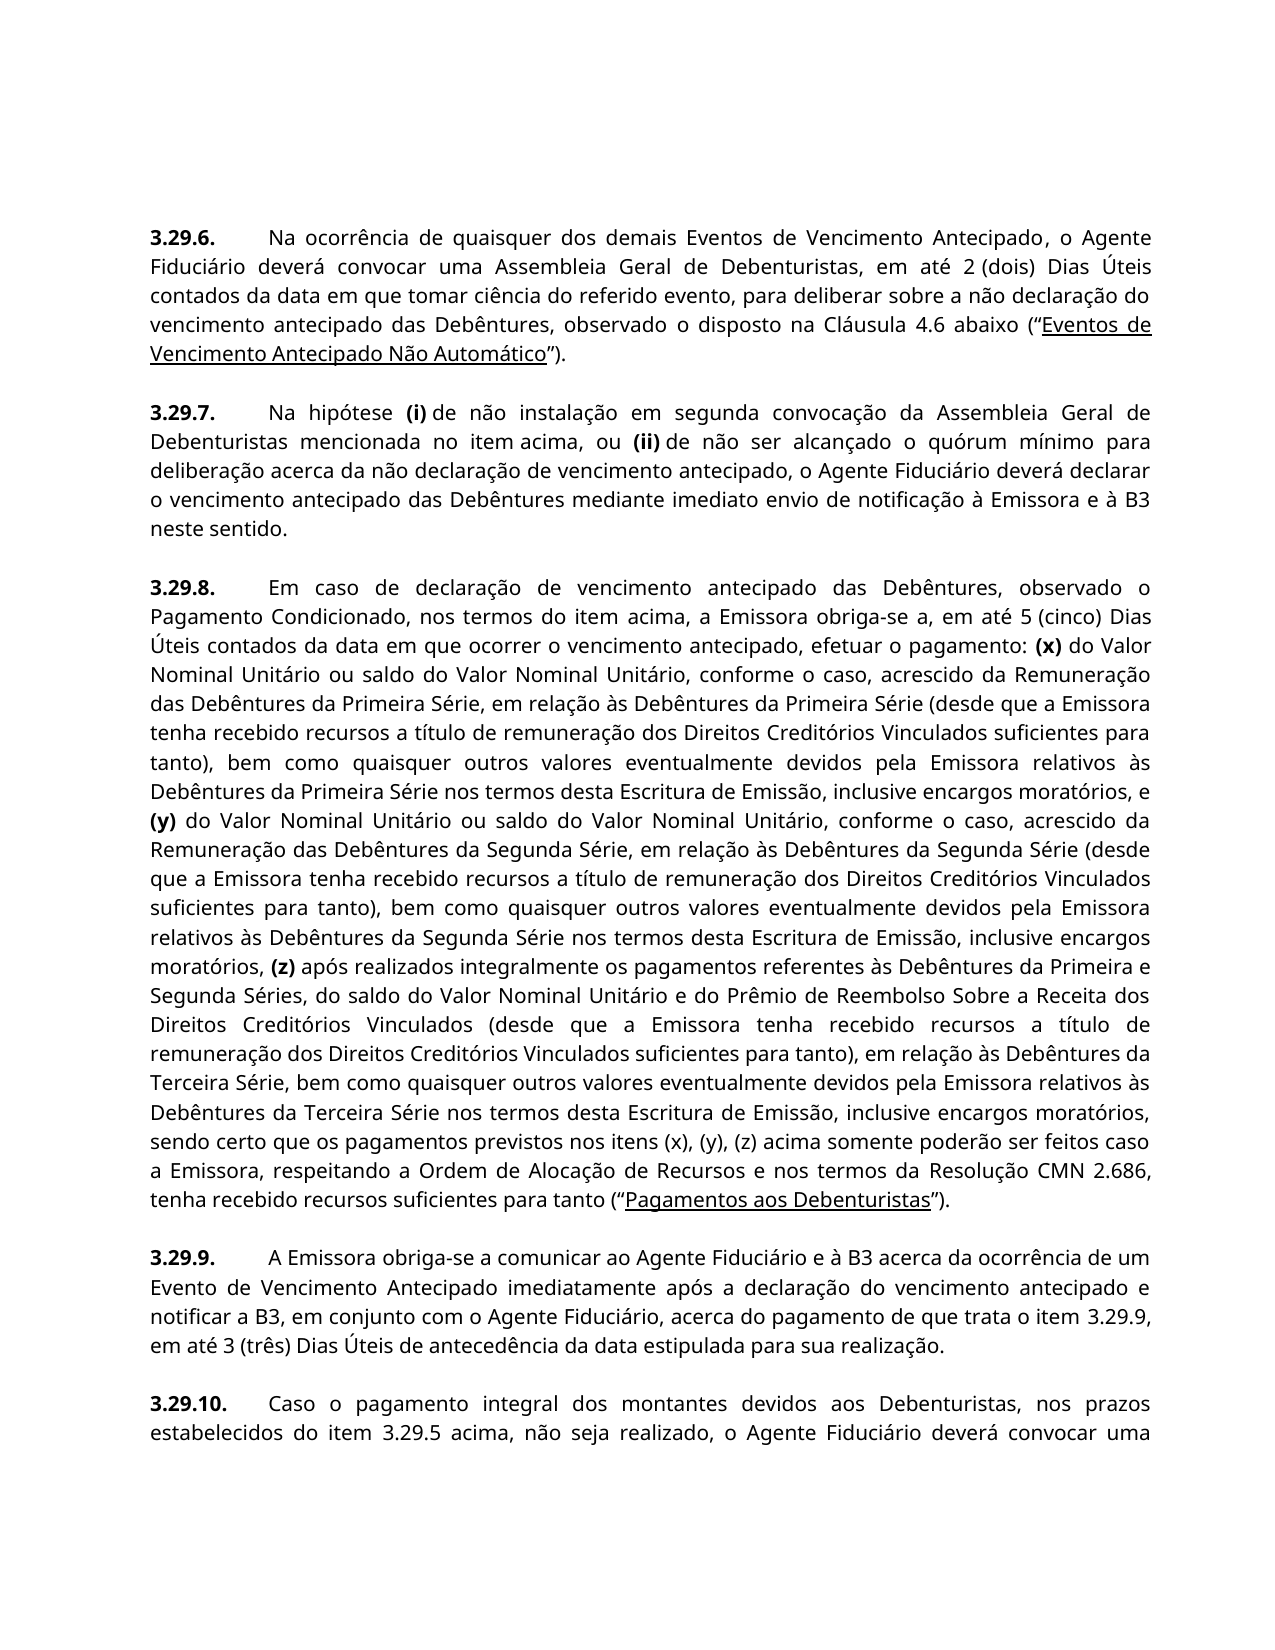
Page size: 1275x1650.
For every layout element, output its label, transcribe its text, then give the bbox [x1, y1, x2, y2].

list Na hipótese (i) de não instalação em segunda convocação da Assembleia Geral de Debenturistas mencionada no item 3.29.5 acima, ou (ii) de não ser alcançado o quórum mínimo para deliberação acerca da não declaração de vencimento antecipado, o Agente Fiduciário deverá declarar o vencimento antecipado das Debêntures mediante imediato envio de notificação à Emissora e à B3 neste sentido. [150, 397, 1152, 542]
list Na ocorrência de quaisquer dos demais Eventos de Vencimento Antecipado, o Agente Fiduciário deverá convocar uma Assembleia Geral de Debenturistas, em até 2 (dois) Dias Úteis contados da data em que tomar ciência do referido evento, para deliberar sobre a não declaração do vencimento antecipado das Debêntures, observado o disposto na Cláusula 4.6 abaixo (“Eventos de Vencimento Antecipado Não Automático”). [150, 222, 1152, 367]
list A Emissora obriga-se a comunicar ao Agente Fiduciário e à B3 acerca da ocorrência de um Evento de Vencimento Antecipado imediatamente após a declaração do vencimento antecipado e notificar a B3, em conjunto com o Agente Fiduciário, acerca do pagamento de que trata o item 3.29.9, em até 3 (três) Dias Úteis de antecedência da data estipulada para sua realização. [150, 1242, 1152, 1359]
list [150, 1388, 1152, 1447]
list Em caso de declaração de vencimento antecipado das Debêntures, observado o Pagamento Condicionado, nos termos do item 3.20.1 acima, a Emissora obriga-se a, em até 5 (cinco) Dias Úteis contados da data em que ocorrer o vencimento antecipado, efetuar o pagamento: (x) do Valor Nominal Unitário ou saldo do Valor Nominal Unitário, conforme o caso, acrescido da Remuneração das Debêntures da Primeira Série, em relação às Debêntures da Primeira Série (desde que a Emissora tenha recebido recursos a título de remuneração dos Direitos Creditórios Vinculados suficientes para tanto), bem como quaisquer outros valores eventualmente devidos pela Emissora relativos às Debêntures da Primeira Série nos termos desta Escritura de Emissão, inclusive encargos moratórios, e (y) do Valor Nominal Unitário ou saldo do Valor Nominal Unitário, conforme o caso, acrescido da Remuneração das Debêntures da Segunda Série, em relação às Debêntures da Segunda Série (desde que a Emissora tenha recebido recursos a título de remuneração dos Direitos Creditórios Vinculados suficientes para tanto), bem como quaisquer outros valores eventualmente devidos pela Emissora relativos às Debêntures da Segunda Série nos termos desta Escritura de Emissão, inclusive encargos moratórios, (z) após realizados integralmente os pagamentos referentes às Debêntures da Primeira e Segunda Séries, do saldo do Valor Nominal Unitário e do Prêmio de Reembolso Sobre a Receita dos Direitos Creditórios Vinculados (desde que a Emissora tenha recebido recursos a título de remuneração dos Direitos Creditórios Vinculados suficientes para tanto), em relação às Debêntures da Terceira Série, bem como quaisquer outros valores eventualmente devidos pela Emissora relativos às Debêntures da Terceira Série nos termos desta Escritura de Emissão, inclusive encargos moratórios, sendo certo que os pagamentos previstos nos itens (x), (y), (z) acima somente poderão ser feitos caso a Emissora, respeitando a Ordem de Alocação de Recursos e nos termos da Resolução CMN 2.686, tenha recebido recursos suficientes para tanto (“Pagamentos aos Debenturistas”). [150, 572, 1152, 1213]
